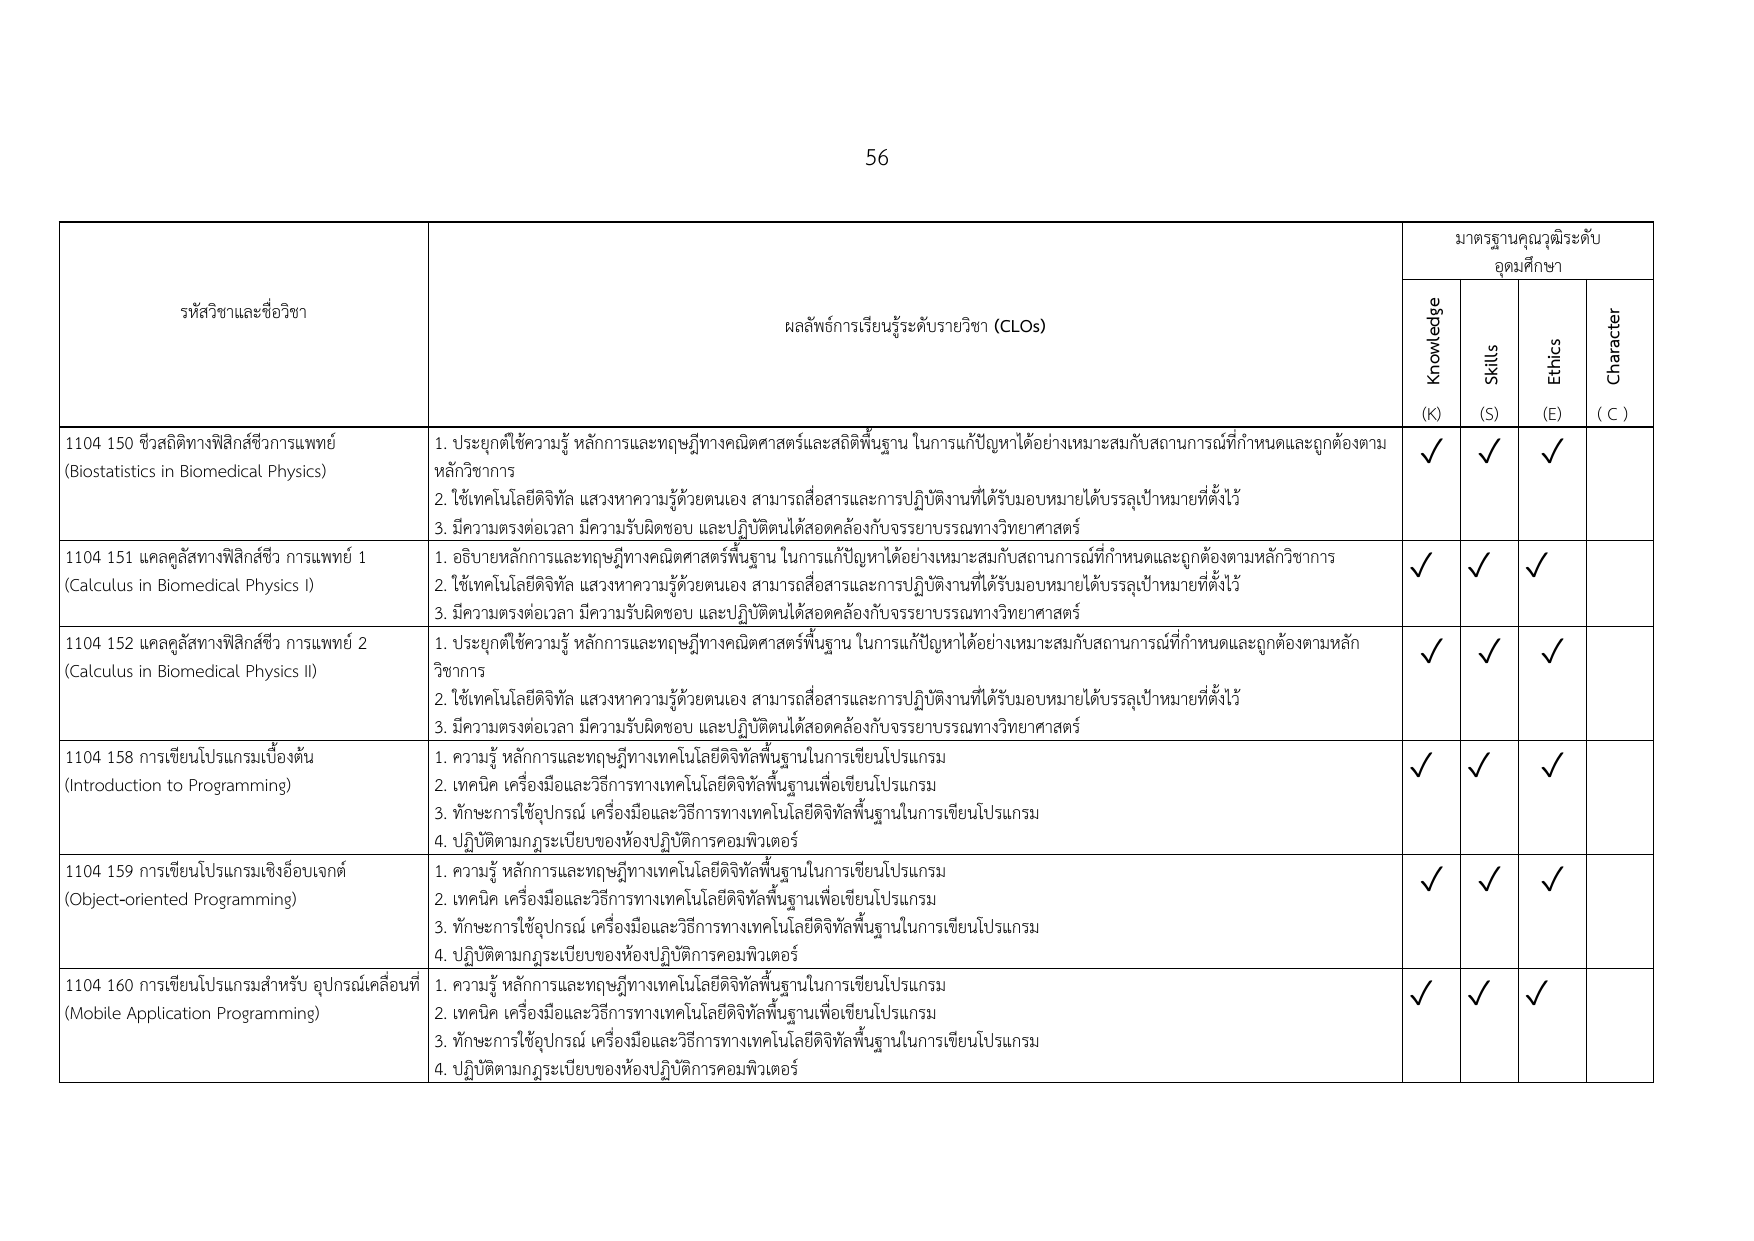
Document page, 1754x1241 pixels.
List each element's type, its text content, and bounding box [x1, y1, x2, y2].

table_header รหัสวิชาและชื่อวิชา [60, 223, 428, 426]
table_cell ✓ [1403, 855, 1460, 968]
table_cell ✓ [1519, 855, 1586, 968]
table_cell ✓ [1461, 741, 1518, 854]
table_cell ✓ [1403, 627, 1460, 740]
table_cell ✓ [1519, 627, 1586, 740]
table_cell ✓ [1403, 541, 1460, 626]
table_cell ✓ [1461, 428, 1518, 540]
table_cell ✓ [1519, 541, 1586, 626]
table_cell [1587, 741, 1653, 854]
table_cell 1. ประยุกต์ใช้ความรู้ หลักการและทฤษฎีทางคณิตศาสตร์และสถิติพื้นฐาน ในการแก้ปัญหาได้อย่างเหมาะสมกับสถานการณ์ที่กำหนดและถูกต้องตามหลักวิชาการ 2. ใช้เทคโนโลยีดิจิทัล แสวงหาความรู้ด้วยตนเอง สามารถสื่อสารและการปฏิบัติงานที่ได้รับมอบหมายได้บรรลุเป้าหมายที่ตั้งไว้ 3. มีความตรงต่อเวลา มีความรับผิดชอบ และปฏิบัติตนได้สอดคล้องกับจรรยาบรรณทางวิทยาศาสตร์ [429, 428, 1402, 540]
table_cell ✓ [1403, 969, 1460, 1082]
table_cell ✓ [1461, 855, 1518, 968]
table_cell Ethics [1519, 280, 1586, 397]
table_header มาตรฐานคุณวุฒิระดับ อุดมศึกษา [1403, 223, 1653, 279]
table_cell (S) [1461, 397, 1518, 426]
table_cell ✓ [1403, 741, 1460, 854]
table_cell Character [1587, 280, 1653, 397]
table_cell 1104 158 การเขียนโปรแกรมเบื้องต้น (Introduction to Programming) [60, 741, 428, 854]
table_cell [1587, 428, 1653, 540]
table_cell [1587, 541, 1653, 626]
table_cell ✓ [1519, 741, 1586, 854]
table_cell ✓ [1519, 969, 1586, 1082]
table_cell 1104 152 แคลคูลัสทางฟิสิกส์ชีว การแพทย์ 2 (Calculus in Biomedical Physics II) [60, 627, 428, 740]
table_cell 1104 160 การเขียนโปรแกรมสำหรับ อุปกรณ์เคลื่อนที่ (Mobile Application Programming) [60, 969, 428, 1082]
table_header ผลลัพธ์การเรียนรู้ระดับรายวิชา (CLOs) [429, 223, 1402, 426]
table_cell [1587, 627, 1653, 740]
table_cell (E) [1519, 397, 1586, 426]
table_cell ✓ [1519, 428, 1586, 540]
table_cell Skills [1461, 280, 1518, 397]
table_cell 1104 150 ชีวสถิติทางฟิสิกส์ชีวการแพทย์ (Biostatistics in Biomedical Physics) [60, 428, 428, 540]
table_cell 1. อธิบายหลักการและทฤษฎีทางคณิตศาสตร์พื้นฐาน ในการแก้ปัญหาได้อย่างเหมาะสมกับสถานการณ์ที่กำหนดและถูกต้องตามหลักวิชาการ 2. ใช้เทคโนโลยีดิจิทัล แสวงหาความรู้ด้วยตนเอง สามารถสื่อสารและการปฏิบัติงานที่ได้รับมอบหมายได้บรรลุเป้าหมายที่ตั้งไว้ 3. มีความตรงต่อเวลา มีความรับผิดชอบ และปฏิบัติตนได้สอดคล้องกับจรรยาบรรณทางวิทยาศาสตร์ [429, 541, 1402, 626]
table_cell 1104 151 แคลคูลัสทางฟิสิกส์ชีว การแพทย์ 1 (Calculus in Biomedical Physics I) [60, 541, 428, 626]
table_cell [1587, 855, 1653, 968]
table_cell 1. ความรู้ หลักการและทฤษฎีทางเทคโนโลยีดิจิทัลพื้นฐานในการเขียนโปรแกรม 2. เทคนิค เครื่องมือและวิธีการทางเทคโนโลยีดิจิทัลพื้นฐานเพื่อเขียนโปรแกรม 3. ทักษะการใช้อุปกรณ์ เครื่องมือและวิธีการทางเทคโนโลยีดิจิทัลพื้นฐานในการเขียนโปรแกรม 4. ปฏิบัติตามกฎระเบียบของห้องปฏิบัติการคอมพิวเตอร์ [429, 741, 1402, 854]
table_cell ✓ [1461, 969, 1518, 1082]
table_cell Knowledge [1403, 280, 1460, 397]
table_cell 1. ความรู้ หลักการและทฤษฎีทางเทคโนโลยีดิจิทัลพื้นฐานในการเขียนโปรแกรม 2. เทคนิค เครื่องมือและวิธีการทางเทคโนโลยีดิจิทัลพื้นฐานเพื่อเขียนโปรแกรม 3. ทักษะการใช้อุปกรณ์ เครื่องมือและวิธีการทางเทคโนโลยีดิจิทัลพื้นฐานในการเขียนโปรแกรม 4. ปฏิบัติตามกฎระเบียบของห้องปฏิบัติการคอมพิวเตอร์ [429, 969, 1402, 1082]
table_cell ( C ) [1587, 397, 1653, 426]
table_cell (K) [1403, 397, 1460, 426]
table_cell ✓ [1461, 627, 1518, 740]
table_cell 1104 159 การเขียนโปรแกรมเชิงอ็อบเจกต์ (Object-oriented Programming) [60, 855, 428, 968]
table_cell ✓ [1461, 541, 1518, 626]
table_cell ✓ [1403, 428, 1460, 540]
table_cell 1. ประยุกต์ใช้ความรู้ หลักการและทฤษฎีทางคณิตศาสตร์พื้นฐาน ในการแก้ปัญหาได้อย่างเหมาะสมกับสถานการณ์ที่กำหนดและถูกต้องตามหลักวิชาการ 2. ใช้เทคโนโลยีดิจิทัล แสวงหาความรู้ด้วยตนเอง สามารถสื่อสารและการปฏิบัติงานที่ได้รับมอบหมายได้บรรลุเป้าหมายที่ตั้งไว้ 3. มีความตรงต่อเวลา มีความรับผิดชอบ และปฏิบัติตนได้สอดคล้องกับจรรยาบรรณทางวิทยาศาสตร์ [429, 627, 1402, 740]
table_cell [1587, 969, 1653, 1082]
table_cell 1. ความรู้ หลักการและทฤษฎีทางเทคโนโลยีดิจิทัลพื้นฐานในการเขียนโปรแกรม 2. เทคนิค เครื่องมือและวิธีการทางเทคโนโลยีดิจิทัลพื้นฐานเพื่อเขียนโปรแกรม 3. ทักษะการใช้อุปกรณ์ เครื่องมือและวิธีการทางเทคโนโลยีดิจิทัลพื้นฐานในการเขียนโปรแกรม 4. ปฏิบัติตามกฎระเบียบของห้องปฏิบัติการคอมพิวเตอร์ [429, 855, 1402, 968]
